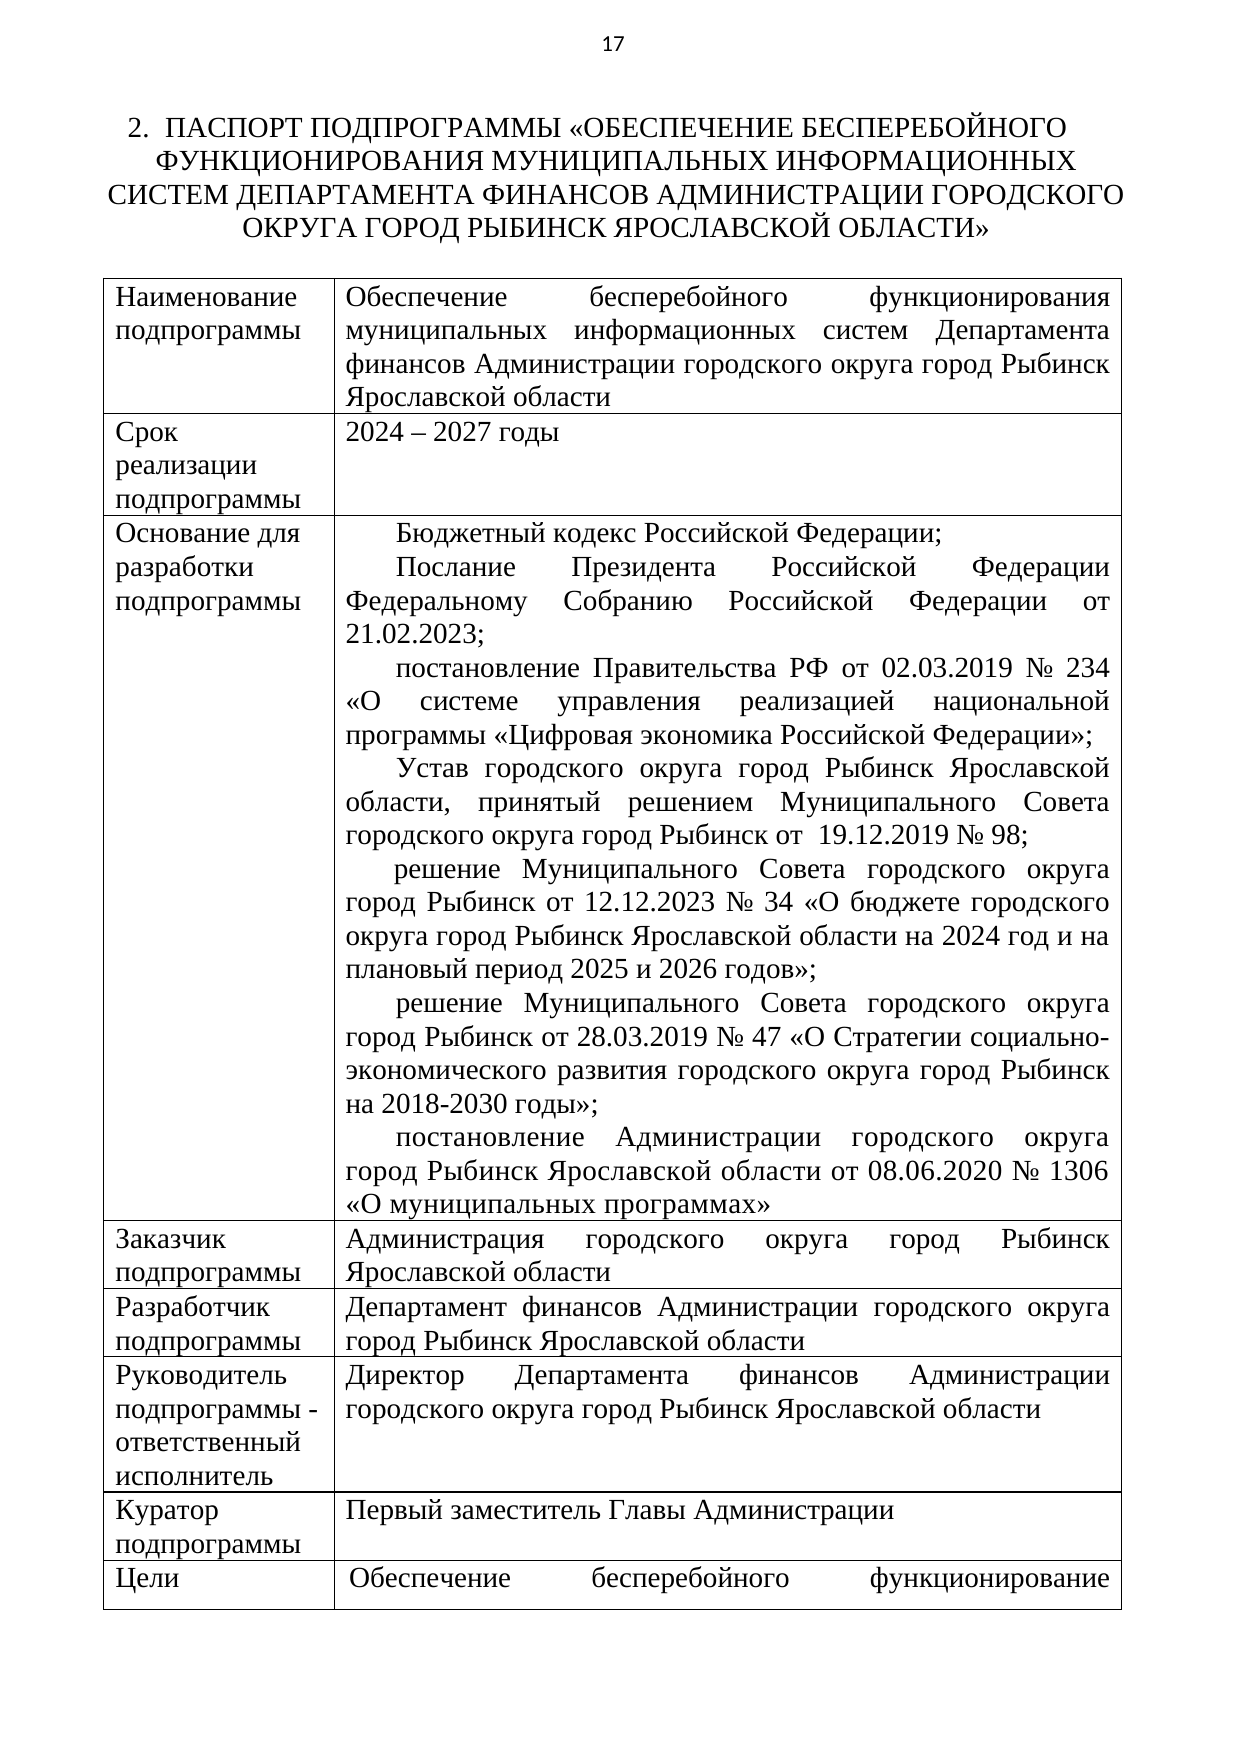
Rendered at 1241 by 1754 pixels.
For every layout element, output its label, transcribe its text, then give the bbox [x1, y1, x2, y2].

table_cell Департамент финансов Администрации городского округа город Рыбинск Ярославской области [335, 1289, 1121, 1356]
table_cell Бюджетный кодекс Российской Федерации; Послание Президента Российской Федерации Федеральному Собранию Российской Федерации от 21.02.2023; постановление Правительства РФ от 02.03.2019 № 234 «О системе управления реализацией национальной программы «Цифровая экономика Российской Федерации»; Устав городского округа город Рыбинск Ярославской области, принятый решением Муниципального Совета городского округа город Рыбинск от 19.12.2019 № 98; решение Муниципального Совета городского округа город Рыбинск от 12.12.2023 № 34 «О бюджете городского округа город Рыбинск Ярославской области на 2024 год и на плановый период 2025 и 2026 годов»; решение Муниципального Совета городского округа город Рыбинск от 28.03.2019 № 47 «О Стратегии социально-экономического развития городского округа город Рыбинск на 2018-2030 годы»; постановление Администрации городского округа город Рыбинск Ярославской области от 08.06.2020 № 1306 «О муниципальных программах» [335, 516, 1121, 1220]
table_cell Администрация городского округа город Рыбинск Ярославской области [335, 1221, 1121, 1288]
table_cell Руководитель подпрограммы - ответственный исполнитель [104, 1357, 334, 1491]
table_cell Куратор подпрограммы [104, 1493, 334, 1559]
table_cell Первый заместитель Главы Администрации [335, 1493, 1121, 1559]
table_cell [335, 1561, 1121, 1609]
table_header Обеспечение бесперебойного функционирования муниципальных информационных систем Департамента финансов Администрации городского округа город Рыбинск Ярославской области [335, 279, 1121, 413]
table_cell Основание для разработки подпрограммы [104, 516, 334, 1220]
table_cell Разработчик подпрограммы [104, 1289, 334, 1356]
table_cell Заказчик подпрограммы [104, 1221, 334, 1288]
table_cell Срок реализации подпрограммы [104, 414, 334, 514]
table_cell Директор Департамента финансов Администрации городского округа город Рыбинск Ярославской области [335, 1357, 1121, 1491]
table_cell 2024 – 2027 годы [335, 414, 1121, 514]
table_cell Цели программы [104, 1561, 334, 1609]
list Паспорт подпрограммы «Обеспечение бесперебойного функционирования муниципальных информационных систем Департамента финансов Администрации городского округа город Рыбинск Ярославской области» [66, 110, 1129, 244]
table_header Наименование подпрограммы [104, 279, 334, 413]
